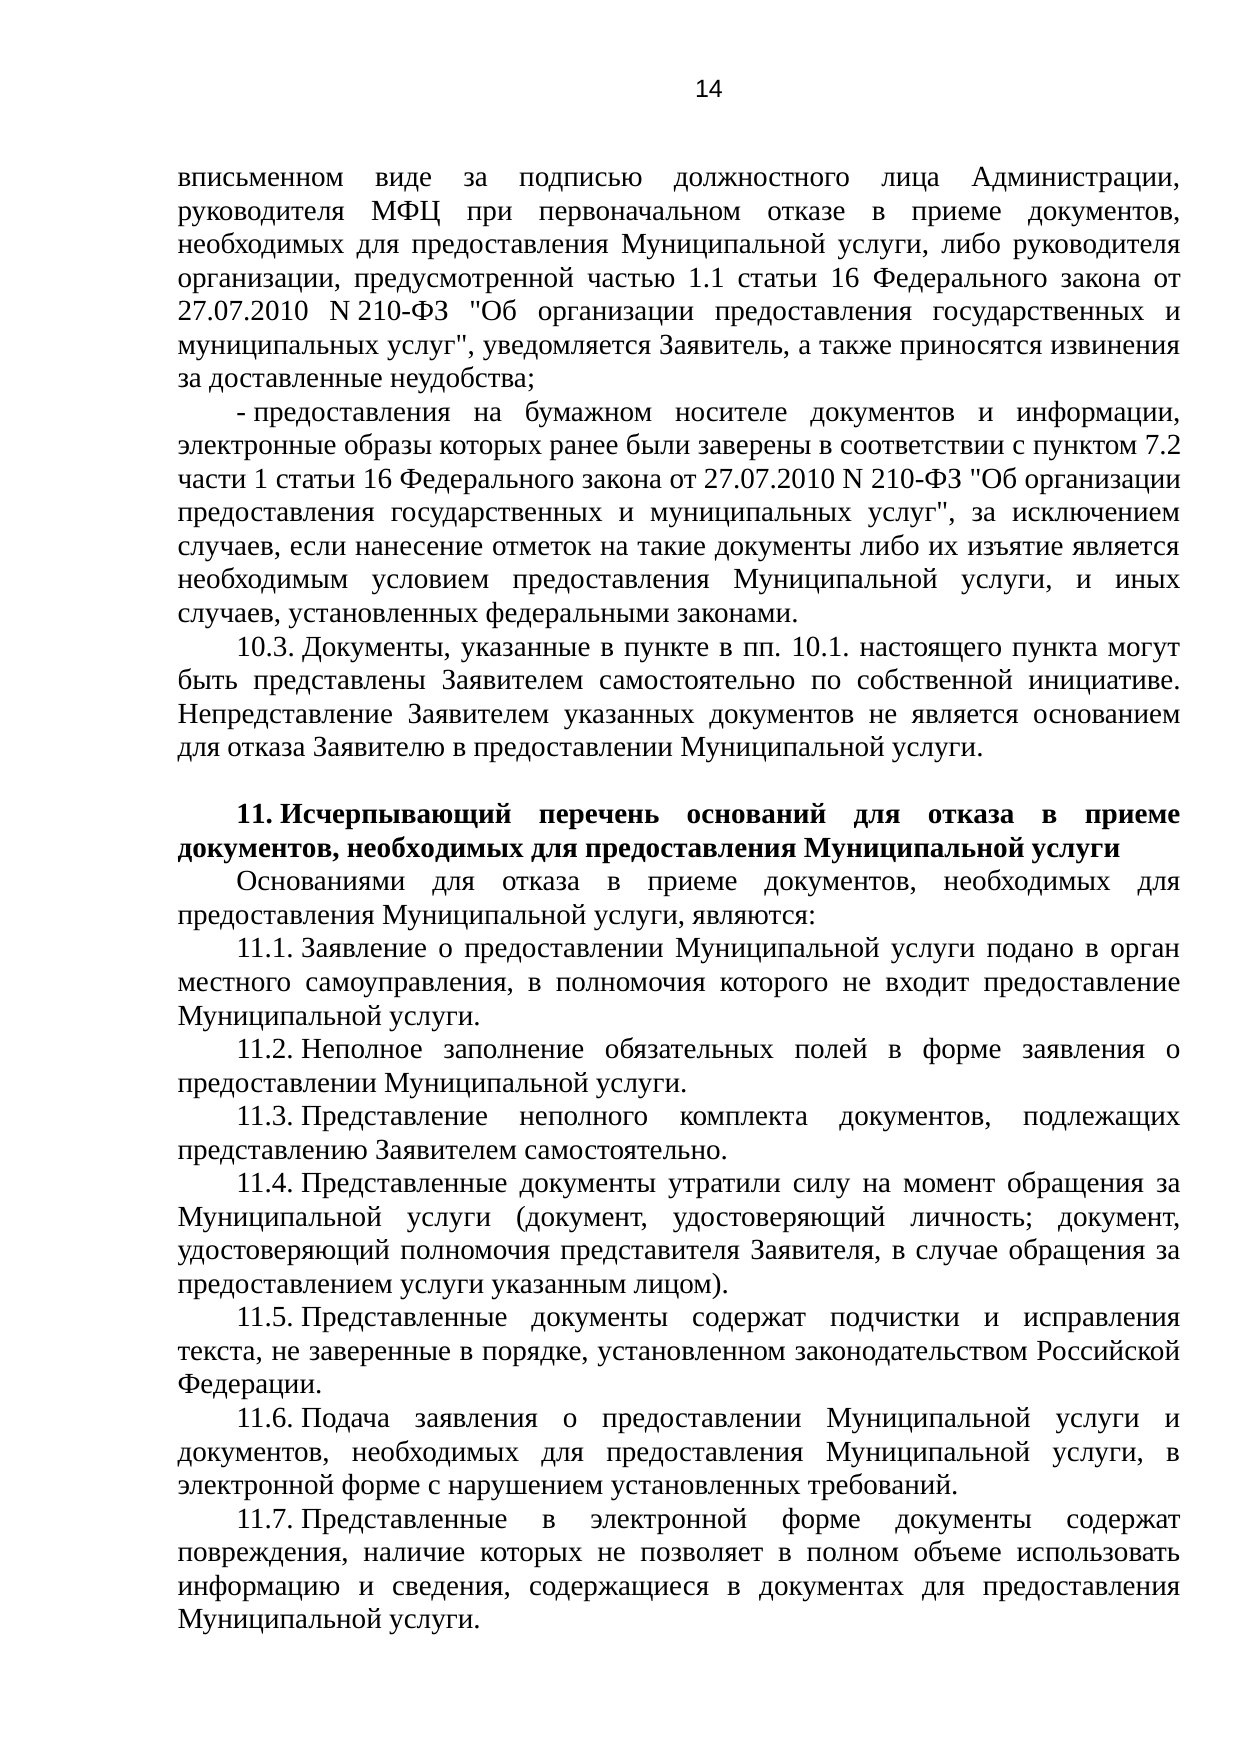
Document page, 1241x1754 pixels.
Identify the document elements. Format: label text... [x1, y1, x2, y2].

text 11.4. Представленные документы утратили силу на момент обращения за Муниципальной услуги (документ, удостоверяющий личность; документ, удостоверяющий полномочия представителя Заявителя, в случае обращения за предоставлением услуги указанным лицом). [177, 1165, 1181, 1299]
text 11.6. Подача заявления о предоставлении Муниципальной услуги и документов, необходимых для предоставления Муниципальной услуги, в электронной форме с нарушением установленных требований. [177, 1400, 1181, 1501]
text 11.1. Заявление о предоставлении Муниципальной услуги подано в орган местного самоуправления, в полномочия которого не входит предоставление Муниципальной услуги. [177, 931, 1181, 1031]
text 11.5. Представленные документы содержат подчистки и исправления текста, не заверенные в порядке, установленном законодательством Российской Федерации. [177, 1299, 1181, 1400]
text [177, 159, 1181, 394]
text 11.7. Представленные в электронной форме документы содержат повреждения, наличие которых не позволяет в полном объеме использовать информацию и сведения, содержащиеся в документах для предоставления Муниципальной услуги. [177, 1501, 1181, 1635]
text Основаниями для отказа в приеме документов, необходимых для предоставления Муниципальной услуги, являются: [177, 863, 1181, 931]
subtitle 11. Исчерпывающий перечень оснований для отказа в приеме документов, необходимых для предоставления Муниципальной услуги [177, 796, 1181, 863]
text 11.2. Неполное заполнение обязательных полей в форме заявления о предоставлении Муниципальной услуги. [177, 1031, 1181, 1098]
text - предоставления на бумажном носителе документов и информации, электронные образы которых ранее были заверены в соответствии с пунктом 7.2 части 1 статьи 16 Федерального закона от 27.07.2010 N 210-ФЗ "Об организации предоставления государственных и муниципальных услуг", за исключением случаев, если нанесение отметок на такие документы либо их изъятие является необходимым условием предоставления Муниципальной услуги, и иных случаев, установленных федеральными законами. [177, 394, 1181, 629]
text 11.3. Представление неполного комплекта документов, подлежащих представлению Заявителем самостоятельно. [177, 1098, 1181, 1165]
text 10.3. Документы, указанные в пункте в пп. 10.1. настоящего пункта могут быть представлены Заявителем самостоятельно по собственной инициативе. Непредставление Заявителем указанных документов не является основанием для отказа Заявителю в предоставлении Муниципальной услуги. [177, 629, 1181, 763]
